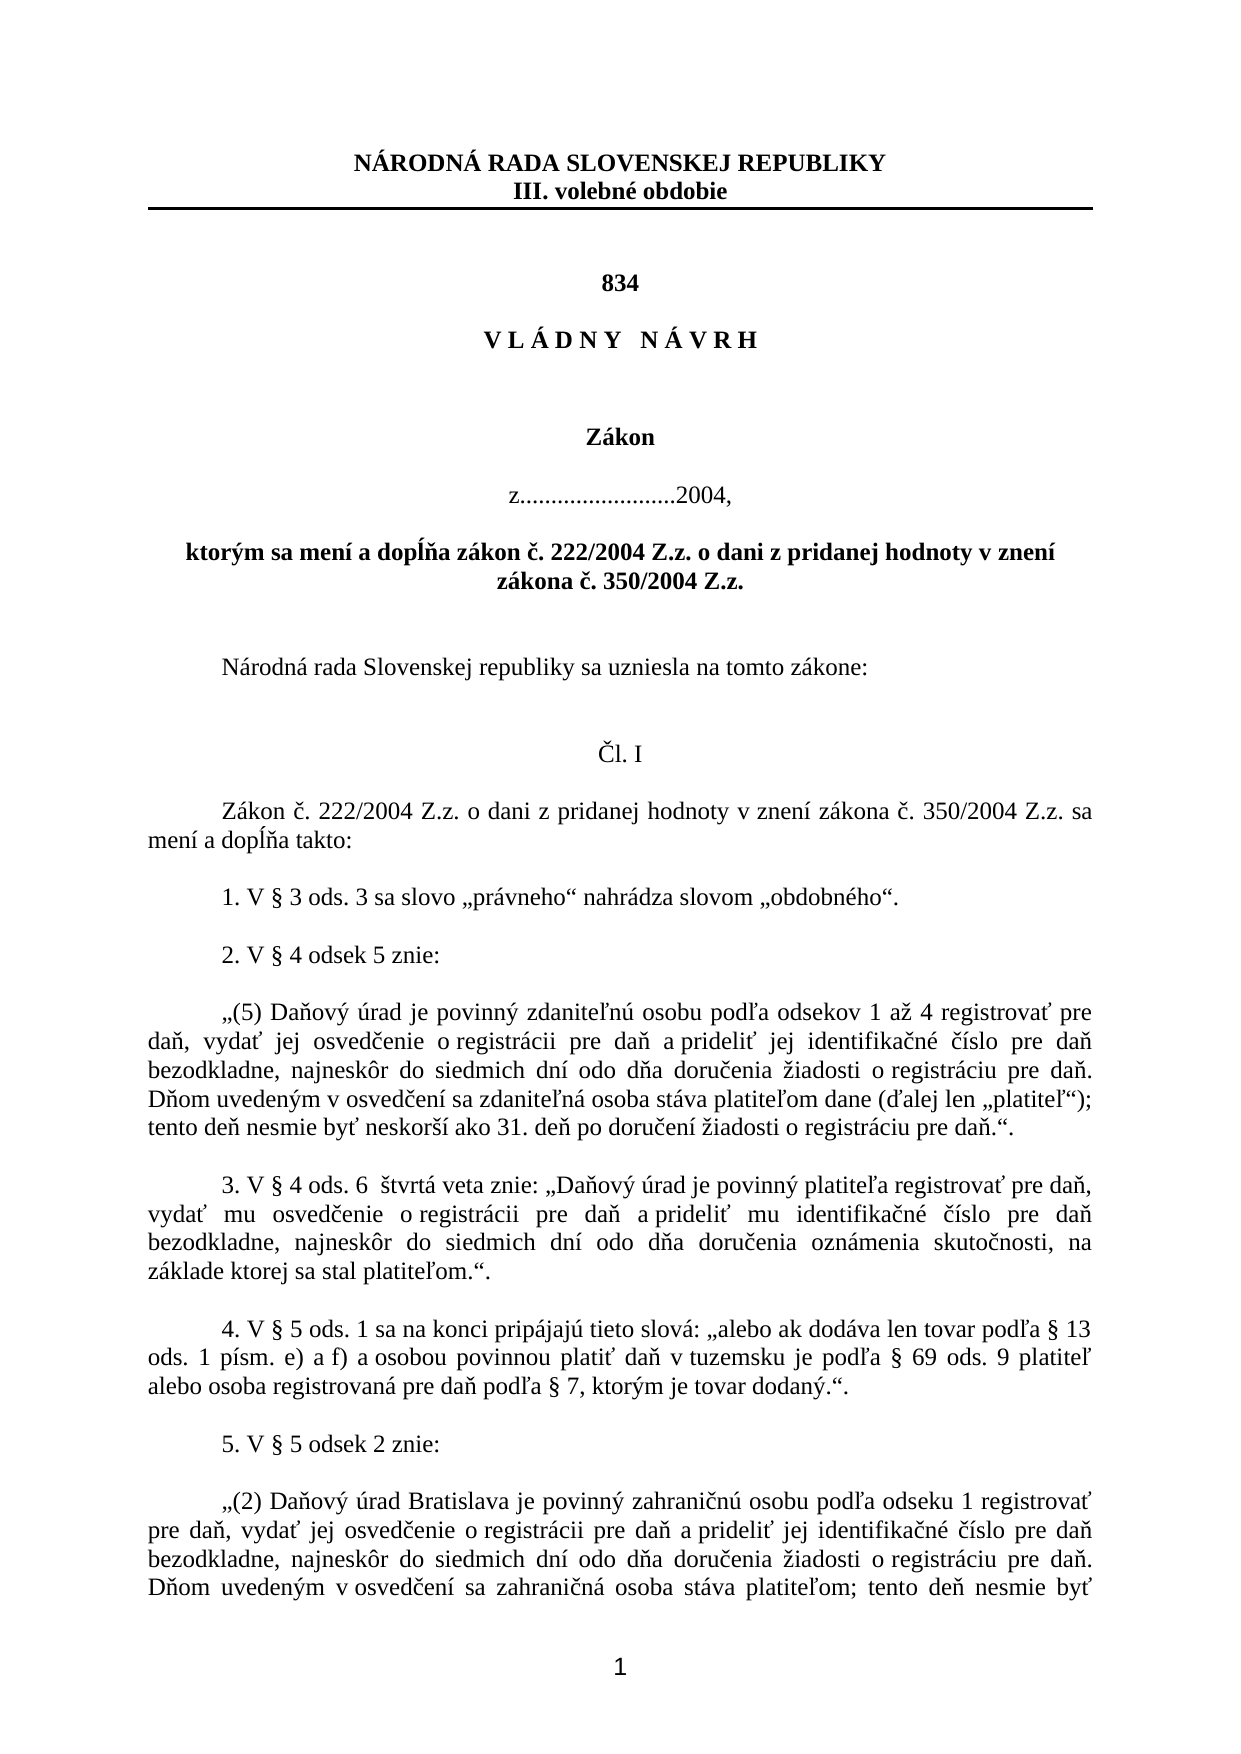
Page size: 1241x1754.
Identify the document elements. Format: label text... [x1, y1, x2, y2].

text Zákon [148, 422, 1093, 451]
text z.........................2004, [148, 480, 1093, 509]
title NÁRODNÁ RADA SLOVENSKEJ REPUBLIKY [148, 148, 1093, 176]
text 4. V § 5 ods. 1 sa na konci pripájajú tieto slová: „alebo ak dodáva len tovar podľa § 13 ods. 1 písm. e) a f) a osobou povinnou platiť daň v tuzemsku je podľa § 69 ods. 9 platiteľ alebo osoba registrovaná pre daň podľa § 7, ktorým je tovar dodaný.“. [148, 1314, 1093, 1400]
title V L Á D N Y N Á V R H [148, 325, 1093, 354]
text 1. V § 3 ods. 3 sa slovo „právneho“ nahrádza slovom „obdobného“. [148, 882, 1093, 911]
text „(5) Daňový úrad je povinný zdaniteľnú osobu podľa odsekov 1 až 4 registrovať pre daň, vydať jej osvedčenie o registrácii pre daň a prideliť jej identifikačné číslo pre daň bezodkladne, najneskôr do siedmich dní odo dňa doručenia žiadosti o registráciu pre daň. Dňom uvedeným v osvedčení sa zdaniteľná osoba stáva platiteľom dane (ďalej len „platiteľ“); tento deň nesmie byť neskorší ako 31. deň po doručení žiadosti o registráciu pre daň.“. [148, 997, 1093, 1141]
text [148, 1486, 1093, 1601]
text ktorým sa mení a dopĺňa zákon č. 222/2004 Z.z. o dani z pridanej hodnoty v znení zákona č. 350/2004 Z.z. [148, 537, 1093, 595]
title 834 [148, 268, 1093, 297]
text 5. V § 5 odsek 2 znie: [148, 1429, 1093, 1457]
text 3. V § 4 ods. 6 štvrtá veta znie: „Daňový úrad je povinný platiteľa registrovať pre daň, vydať mu osvedčenie o registrácii pre daň a prideliť mu identifikačné číslo pre daň bezodkladne, najneskôr do siedmich dní odo dňa doručenia oznámenia skutočnosti, na základe ktorej sa stal platiteľom.“. [148, 1170, 1093, 1285]
title III. volebné obdobie [148, 176, 1093, 207]
text Čl. I [148, 739, 1093, 767]
text 2. V § 4 odsek 5 znie: [148, 940, 1093, 969]
text Národná rada Slovenskej republiky sa uzniesla na tomto zákone: [148, 652, 1093, 681]
text Zákon č. 222/2004 Z.z. o dani z pridanej hodnoty v znení zákona č. 350/2004 Z.z. sa mení a dopĺňa takto: [148, 796, 1093, 854]
